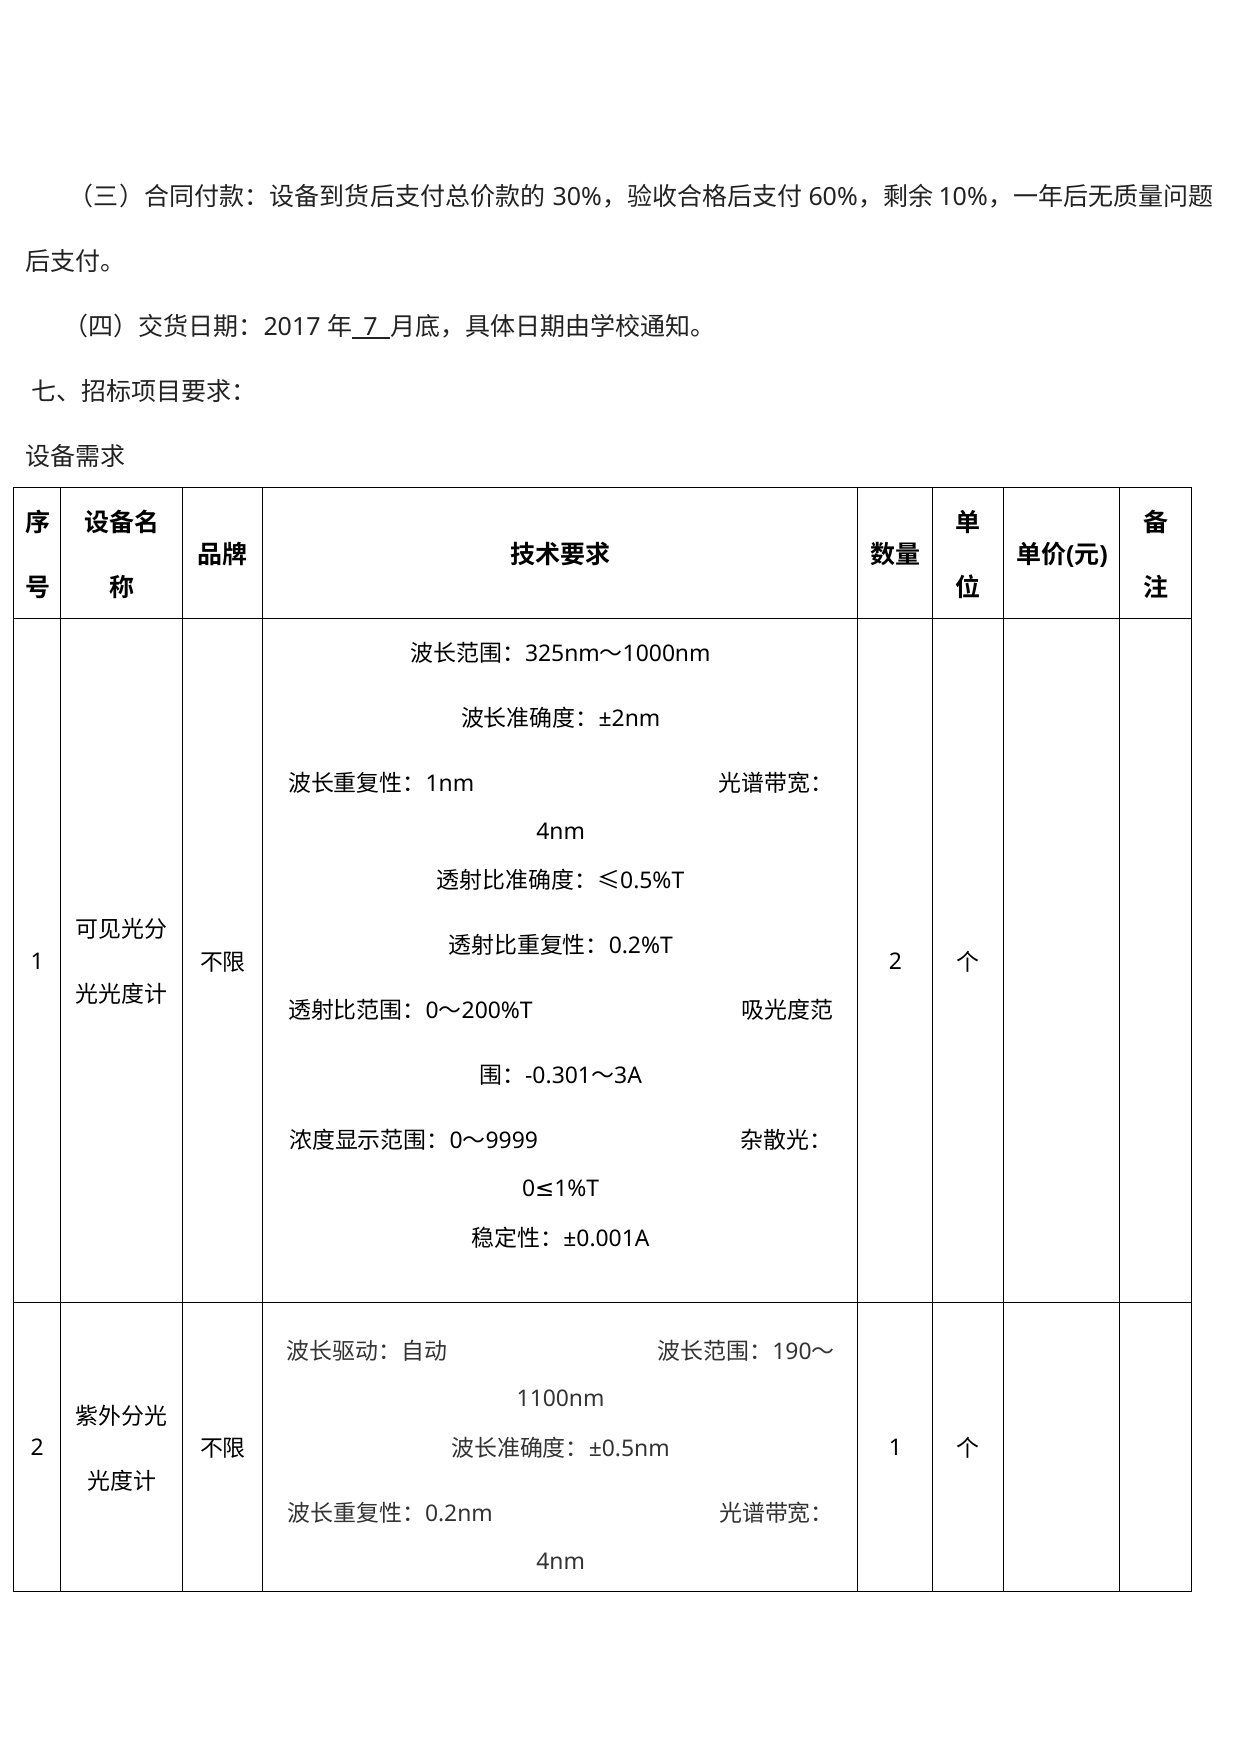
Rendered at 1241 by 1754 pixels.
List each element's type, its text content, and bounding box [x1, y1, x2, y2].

table_header 单价(元) [1004, 488, 1119, 618]
table_header 备注 [1120, 488, 1191, 618]
table_cell [1120, 619, 1191, 1302]
table_cell 可见光分光光度计 [61, 619, 182, 1302]
table_cell [1004, 1303, 1119, 1591]
table_header 数量 [858, 488, 932, 618]
table_cell [1120, 1303, 1191, 1591]
table_cell 个 [933, 1303, 1003, 1591]
text （三）合同付款：设备到货后支付总价款的30%，验收合格后支付60%，剩余10%，一年后无质量问题后支付。 [25, 162, 1215, 292]
text （四）交货日期：2017 年 7 月底，具体日期由学校通知。 [25, 292, 1215, 357]
table_header 设备名称 [61, 488, 182, 618]
text 设备需求 [25, 422, 1215, 487]
table_cell 个 [933, 619, 1003, 1302]
table_cell 波长范围：325nm～1000nm 波长准确度：±2nm 波长重复性：1nm 光谱带宽：4nm 透射比准确度：≤0.5%T 透射比重复性：0.2%T 透射比范围：0～200%T 吸光度范围：-0.301～3A 浓度显示范围：0～9999 杂散光：0≤1%T 稳定性：±0.001A [263, 619, 857, 1302]
table_header 品牌 [183, 488, 262, 618]
table_cell 2 [858, 619, 932, 1302]
table_header 单位 [933, 488, 1003, 618]
table_cell [1004, 619, 1119, 1302]
table_cell 不限 [183, 619, 262, 1302]
text 七、招标项目要求： [25, 357, 1215, 422]
table_header 技术要求 [263, 488, 857, 618]
table_cell 紫外分光光度计 [61, 1303, 182, 1591]
table_cell 1 [14, 619, 60, 1302]
table_cell 不限 [183, 1303, 262, 1591]
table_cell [263, 1303, 857, 1591]
table_cell 2 [14, 1303, 60, 1591]
table_header 序号 [14, 488, 60, 618]
table_cell 1 [858, 1303, 932, 1591]
